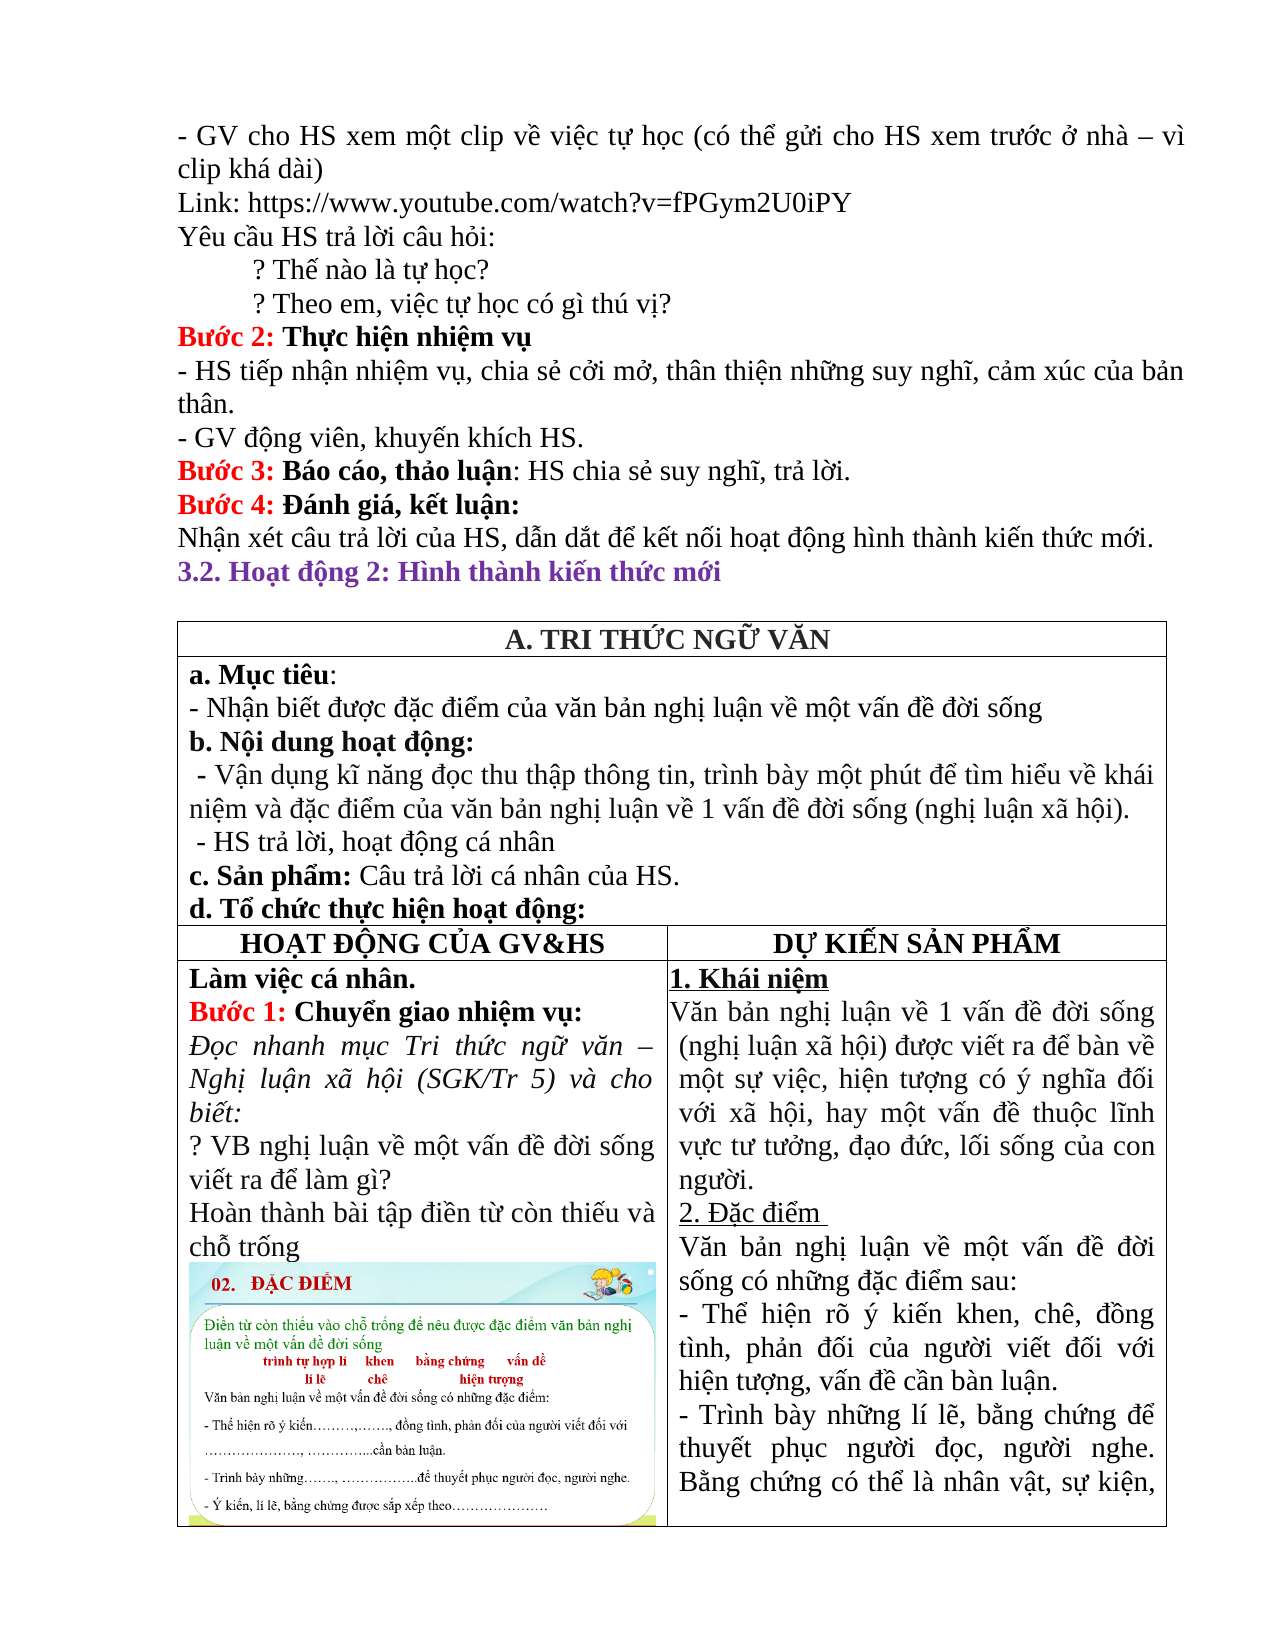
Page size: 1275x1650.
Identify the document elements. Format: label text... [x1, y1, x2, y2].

text - GV cho HS xem một clip về việc tự học (có thể gửi cho HS xem trước ở nhà – vì clip khá dài) [177, 118, 1186, 185]
text Bước 3: Báo cáo, thảo luận: HS chia sẻ suy nghĩ, trả lời. [177, 453, 1186, 487]
text 3.2. Hoạt động 2: Hình thành kiến thức mới [177, 554, 1186, 588]
text ? Theo em, việc tự học có gì thú vị? [252, 286, 1186, 319]
text Link: https://www.youtube.com/watch?v=fPGym2U0iPY [177, 185, 1186, 219]
text Bước 4: Đánh giá, kết luận: [177, 487, 1186, 521]
picture [188, 1262, 657, 1526]
text Nhận xét câu trả lời của HS, dẫn dắt để kết nối hoạt động hình thành kiến thức mới. [177, 521, 1186, 554]
text ? Thế nào là tự học? [252, 252, 1186, 286]
text - GV động viên, khuyến khích HS. [177, 420, 1186, 453]
table_cell HOẠT ĐỘNG CỦA GV&HS [178, 926, 667, 960]
table_cell a. Mục tiêu: - Nhận biết được đặc điểm của văn bản nghị luận về một vấn đề đời sống b. Nội dung hoạt động: - Vận dụng kĩ năng đọc thu thập thông tin, trình bày một phút để tìm hiểu về khái niệm và đặc điểm của văn bản nghị luận về 1 vấn đề đời sống (nghị luận xã hội). - HS trả lời, hoạt động cá nhân c. Sản phẩm: Câu trả lời cá nhân của HS. d. Tổ chức thực hiện hoạt động: [178, 657, 1166, 925]
text - HS tiếp nhận nhiệm vụ, chia sẻ cởi mở, thân thiện những suy nghĩ, cảm xúc của bản thân. [177, 353, 1186, 420]
text Bước 2: Thực hiện nhiệm vụ [177, 319, 1186, 353]
table_header A. TRI THỨC NGỮ VĂN [178, 622, 1166, 656]
table_cell DỰ KIẾN SẢN PHẨM [668, 926, 1166, 960]
text Yêu cầu HS trả lời câu hỏi: [177, 219, 1186, 252]
